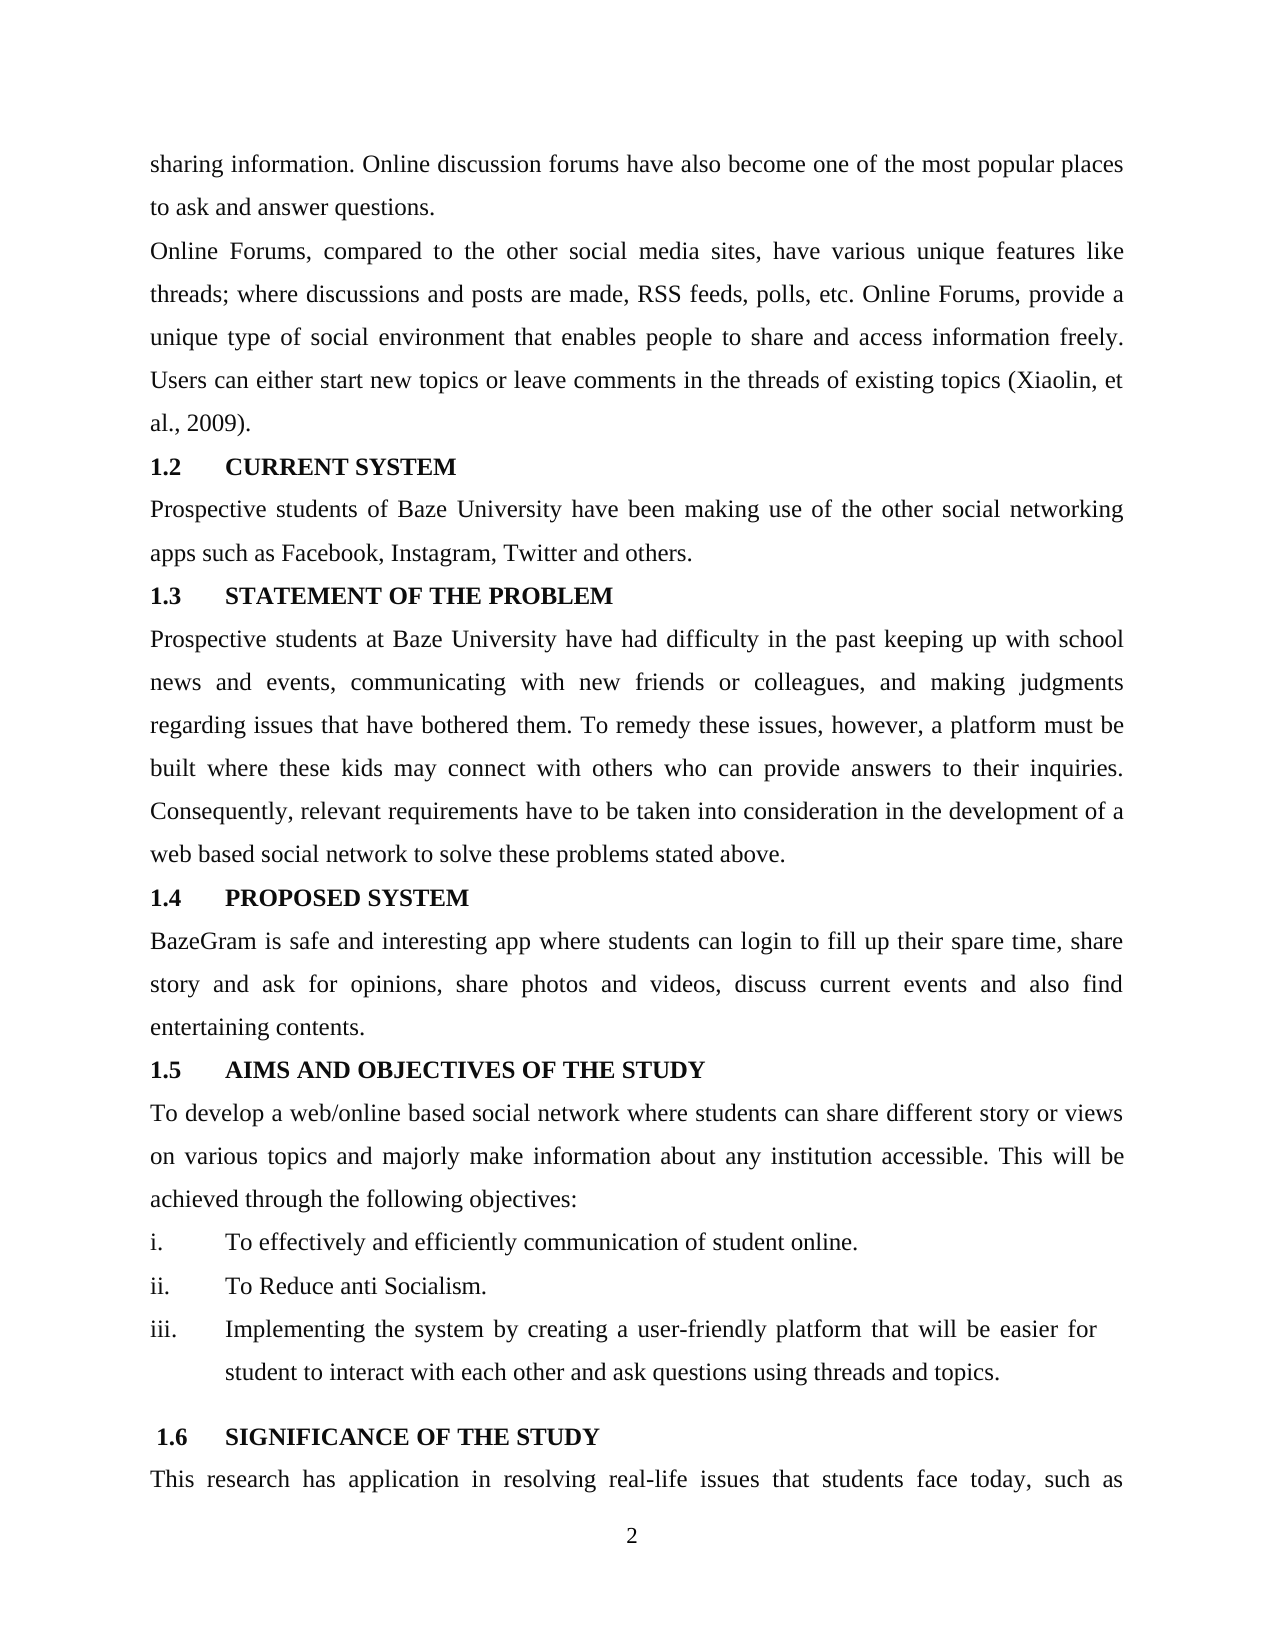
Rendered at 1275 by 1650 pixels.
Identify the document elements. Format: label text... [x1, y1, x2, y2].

subtitle PROPOSED SYSTEM [150, 883, 1212, 912]
text BazeGram is safe and interesting app where students can login to fill up their spare time, share story and ask for opinions, share photos and videos, discuss current events and also find entertaining contents. [150, 926, 1125, 1041]
text Prospective students of Baze University have been making use of the other social networking apps such as Facebook, Instagram, Twitter and others. [150, 494, 1125, 566]
text Online Forums, compared to the other social media sites, have various unique features like threads; where discussions and posts are made, RSS feeds, polls, etc. Online Forums, provide a unique type of social environment that enables people to share and access information freely. Users can either start new topics or leave comments in the threads of existing topics (Xiaolin, et al., 2009). [150, 236, 1125, 437]
text Prospective students at Baze University have had difficulty in the past keeping up with school news and events, communicating with new friends or colleagues, and making judgments regarding issues that have bothered them. To remedy these issues, however, a platform must be built where these kids may connect with others who can provide answers to their inquiries. Consequently, relevant requirements have to be taken into consideration in the development of a web based social network to solve these problems stated above. [150, 624, 1125, 868]
list Implementing the system by creating a user-friendly platform that will be easier for student to interact with each other and ask questions using threads and topics. [150, 1314, 1101, 1386]
subtitle CURRENT SYSTEM [150, 452, 1212, 480]
text To develop a web/online based social network where students can share different story or views on various topics and majorly make information about any institution accessible. This will be achieved through the following objectives: [150, 1098, 1125, 1213]
text sharing information. Online discussion forums have also become one of the most popular places to ask and answer questions. [150, 149, 1124, 221]
subtitle SIGNIFICANCE OF THE STUDY [156, 1422, 1212, 1451]
list To effectively and efficiently communication of student online. [150, 1228, 1212, 1256]
subtitle STATEMENT OF THE PROBLEM [150, 581, 1212, 610]
text This research has application in resolving real-life issues that students face today, such as [150, 1464, 1212, 1493]
subtitle AIMS AND OBJECTIVES OF THE STUDY [150, 1056, 1212, 1084]
list To Reduce anti Socialism. [150, 1271, 1212, 1299]
